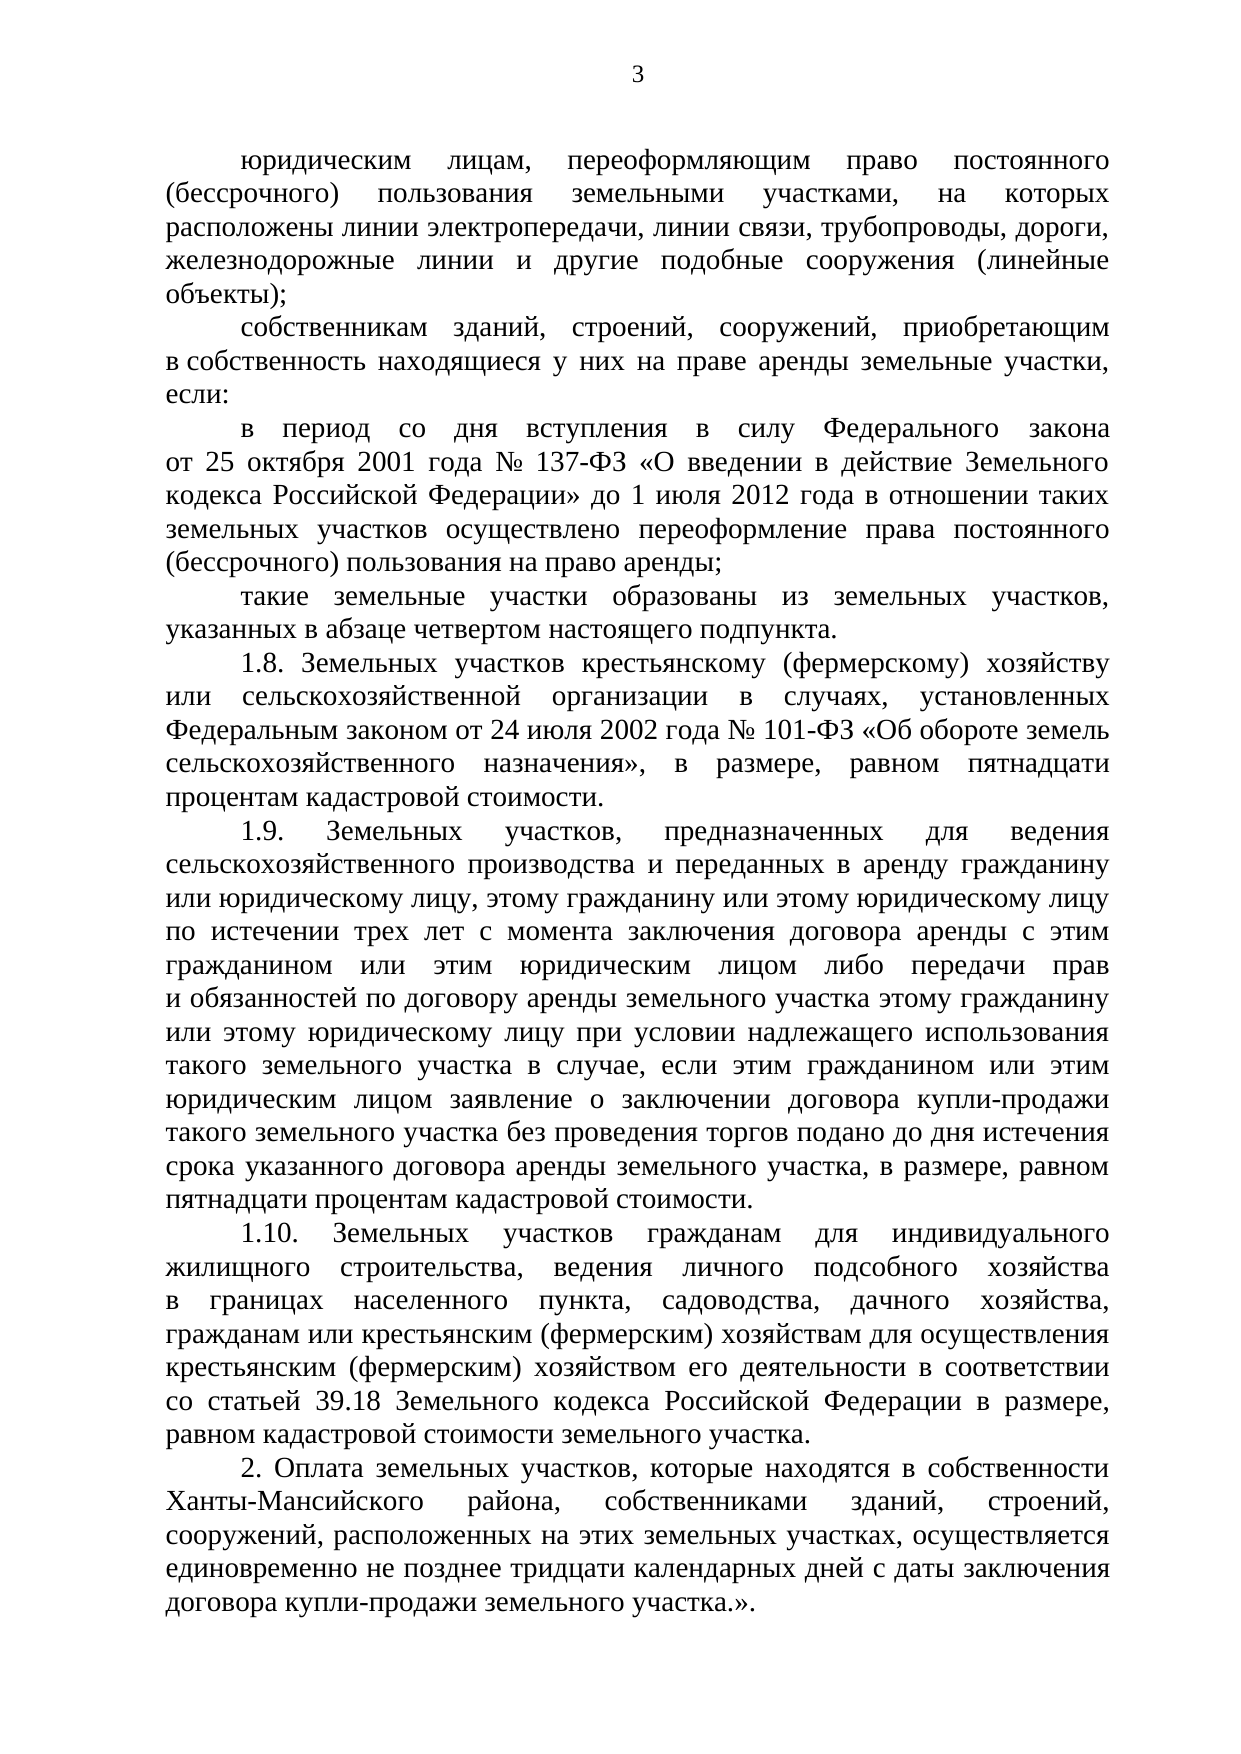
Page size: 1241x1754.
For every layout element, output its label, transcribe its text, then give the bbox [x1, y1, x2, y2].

text 1.8. Земельных участков крестьянскому (фермерскому) хозяйству или сельскохозяйственной организации в случаях, установленных Федеральным законом от 24 июля 2002 года № 101-ФЗ «Об обороте земель сельскохозяйственного назначения», в размере, равном пятнадцати процентам кадастровой стоимости. [165, 645, 1110, 813]
text такие земельные участки образованы из земельных участков, указанных в абзаце четвертом настоящего подпункта. [165, 578, 1110, 645]
text собственникам зданий, строений, сооружений, приобретающим в собственность находящиеся у них на праве аренды земельные участки, если: [165, 309, 1110, 410]
text 2. Оплата земельных участков, которые находятся в собственности Ханты-Мансийского района, собственниками зданий, строений, сооружений, расположенных на этих земельных участках, осуществляется единовременно не позднее тридцати календарных дней с даты заключения договора купли-продажи земельного участка.». [165, 1450, 1110, 1618]
text юридическим лицам, переоформляющим право постоянного (бессрочного) пользования земельными участками, на которых расположены линии электропередачи, линии связи, трубопроводы, дороги, железнодорожные линии и другие подобные сооружения (линейные объекты); [165, 142, 1110, 309]
text 1.10. Земельных участков гражданам для индивидуального жилищного строительства, ведения личного подсобного хозяйства в границах населенного пункта, садоводства, дачного хозяйства, гражданам или крестьянским (фермерским) хозяйствам для осуществления крестьянским (фермерским) хозяйством его деятельности в соответствии со статьей 39.18 Земельного кодекса Российской Федерации в размере, равном кадастровой стоимости земельного участка. [165, 1215, 1110, 1450]
text 1.9. Земельных участков, предназначенных для ведения сельскохозяйственного производства и переданных в аренду гражданину или юридическому лицу, этому гражданину или этому юридическому лицу по истечении трех лет с момента заключения договора аренды с этим гражданином или этим юридическим лицом либо передачи прав и обязанностей по договору аренды земельного участка этому гражданину или этому юридическому лицу при условии надлежащего использования такого земельного участка в случае, если этим гражданином или этим юридическим лицом заявление о заключении договора купли-продажи такого земельного участка без проведения торгов подано до дня истечения срока указанного договора аренды земельного участка, в размере, равном пятнадцати процентам кадастровой стоимости. [165, 813, 1110, 1215]
text в период со дня вступления в силу Федерального закона от 25 октября 2001 года № 137-ФЗ «О введении в действие Земельного кодекса Российской Федерации» до 1 июля 2012 года в отношении таких земельных участков осуществлено переоформление права постоянного (бессрочного) пользования на право аренды; [165, 410, 1110, 578]
